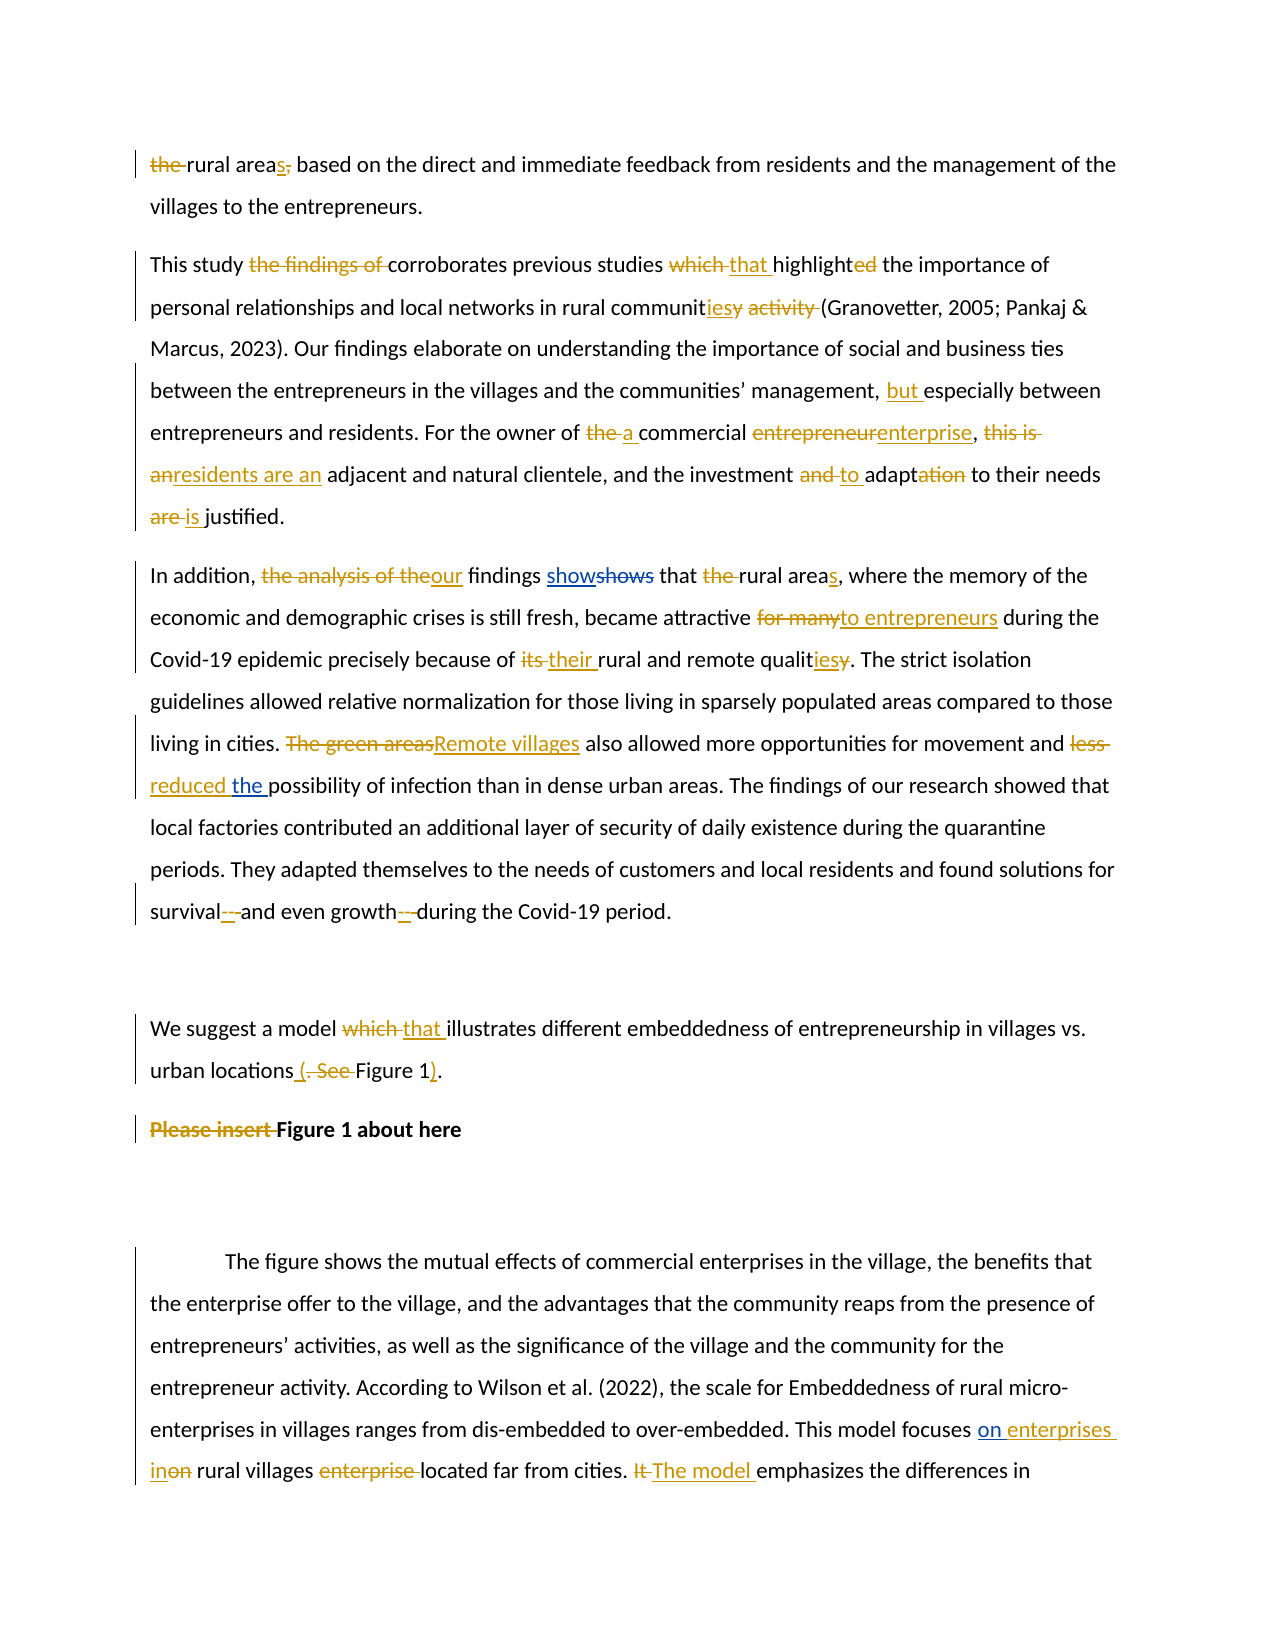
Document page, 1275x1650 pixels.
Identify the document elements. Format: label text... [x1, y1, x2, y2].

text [150, 1247, 1125, 1485]
text This study corroborates previous studies highlight the importance of personal relationships and local networks in rural communit (Granovetter, 2005; Pankaj & Marcus, 2023). Our findings elaborate on understanding the importance of social and business ties between the entrepreneurs in the villages and the communities’ management, especially between entrepreneurs and residents. For the owner of commercial , adjacent and natural clientele, and the investment adapt to their needs justified. [150, 251, 1125, 531]
text In addition, findings that rural area, where the memory of the economic and demographic crises is still fresh, became attractive during the Covid-19 epidemic precisely because of rural and remote qualit. The strict isolation guidelines allowed relative normalization for those living in sparsely populated areas compared to those living in cities. also allowed more opportunities for movement and possibility of infection than in dense urban areas. The findings of our research showed that local factories contributed an additional layer of security of daily existence during the quarantine periods. They adapted themselves to the needs of customers and local residents and found solutions for survivaland even growthduring the Covid-19 period. [150, 561, 1125, 925]
text Figure 1 about here [150, 1115, 1125, 1143]
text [150, 150, 1125, 220]
text We suggest a model illustrates different embeddedness of entrepreneurship in villages vs. urban locationsFigure 1. [150, 1014, 1125, 1084]
